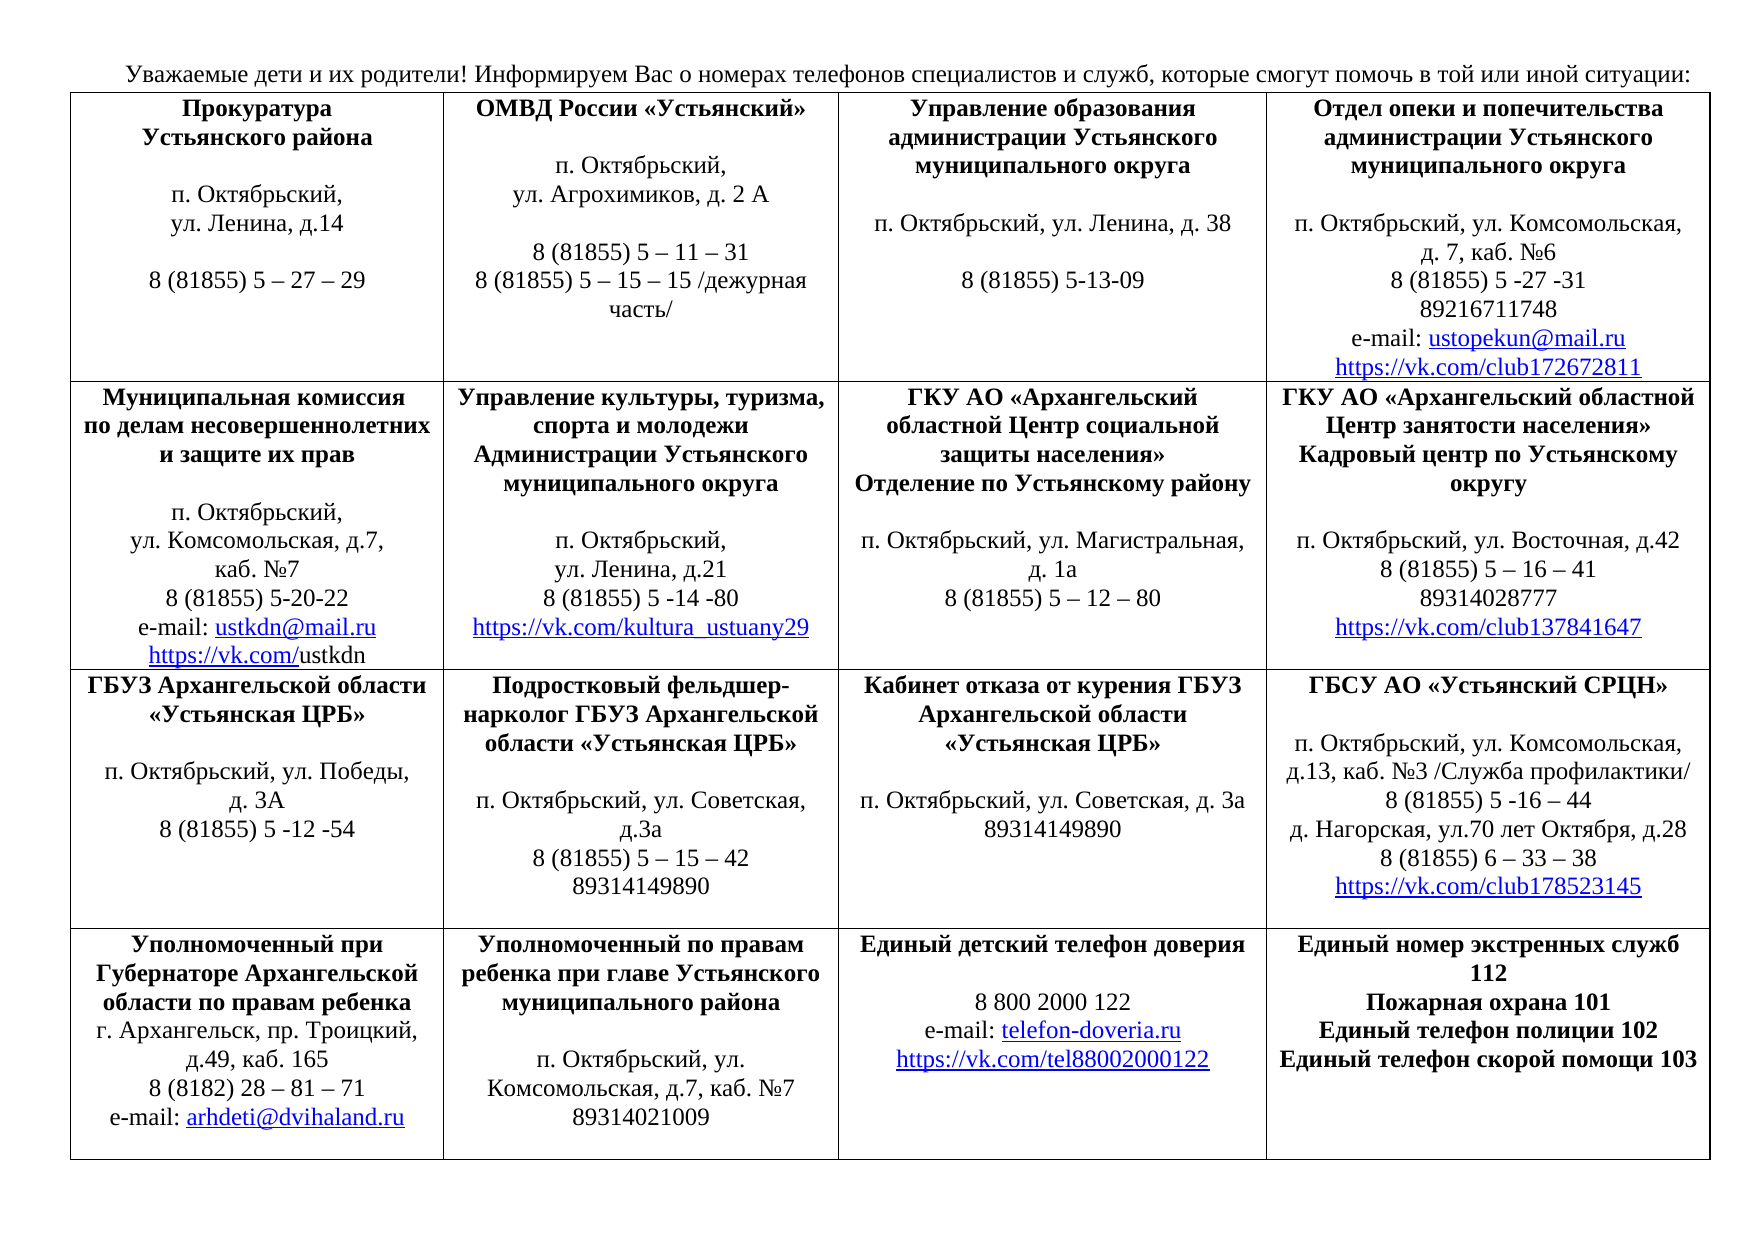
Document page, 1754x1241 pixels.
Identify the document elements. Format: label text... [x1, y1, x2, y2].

table_header Прокуратура Устьянского района п. Октябрьский, ул. Ленина, д.14 8 (81855) 5 – 27 – 29 [71, 93, 443, 381]
table_cell ГБСУ АО «Устьянский СРЦН» п. Октябрьский, ул. Комсомольская, д.13, каб. №3 /Служба профилактики/ 8 (81855) 5 -16 – 44 д. Нагорская, ул.70 лет Октября, д.28 8 (81855) 6 – 33 – 38 https://vk.com/club178523145 [1267, 670, 1709, 928]
table_cell Уполномоченный при Губернаторе Архангельской области по правам ребенка г. Архангельск, пр. Троицкий, д.49, каб. 165 8 (8182) 28 – 81 – 71 e-mail: arhdeti@dvihaland.ru [71, 929, 443, 1158]
table_cell Подростковый фельдшер-нарколог ГБУЗ Архангельской области «Устьянская ЦРБ» п. Октябрьский, ул. Советская, д.3а 8 (81855) 5 – 15 – 42 89314149890 [444, 670, 838, 928]
table_cell Муниципальная комиссия по делам несовершеннолетних и защите их прав п. Октябрьский, ул. Комсомольская, д.7, каб. №7 8 (81855) 5-20-22 e-mail: ustkdn@mail.ru https://vk.com/ustkdn [71, 382, 443, 669]
table_cell Управление культуры, туризма, спорта и молодежи Администрации Устьянского муниципального округа п. Октябрьский, ул. Ленина, д.21 8 (81855) 5 -14 -80 https://vk.com/kultura_ustuany29 [444, 382, 838, 669]
table_cell Кабинет отказа от курения ГБУЗ Архангельской области «Устьянская ЦРБ» п. Октябрьский, ул. Советская, д. 3а 89314149890 [839, 670, 1266, 928]
table_header Управление образования администрации Устьянского муниципального округа п. Октябрьский, ул. Ленина, д. 38 8 (81855) 5-13-09 [839, 93, 1266, 381]
table_cell ГБУЗ Архангельской области «Устьянская ЦРБ» п. Октябрьский, ул. Победы, д. 3А 8 (81855) 5 -12 -54 [71, 670, 443, 928]
text Уважаемые дети и их родители! Информируем Вас о номерах телефонов специалистов и служб, которые смогут помочь в той или иной ситуации: [118, 59, 1698, 88]
table_cell Единый номер экстренных служб 112 Пожарная охрана 101 Единый телефон полиции 102 Единый телефон скорой помощи 103 [1267, 929, 1709, 1158]
table_cell Уполномоченный по правам ребенка при главе Устьянского муниципального района п. Октябрьский, ул. Комсомольская, д.7, каб. №7 89314021009 [444, 929, 838, 1158]
table_cell Единый детский телефон доверия 8 800 2000 122 e-mail: telefon-doveria.ru https://vk.com/tel88002000122 [839, 929, 1266, 1158]
table_header Отдел опеки и попечительства администрации Устьянского муниципального округа п. Октябрьский, ул. Комсомольская, д. 7, каб. №6 8 (81855) 5 -27 -31 89216711748 e-mail: ustopekun@mail.ru https://vk.com/club172672811 [1267, 93, 1709, 381]
table_cell ГКУ АО «Архангельский областной Центр социальной защиты населения» Отделение по Устьянскому району п. Октябрьский, ул. Магистральная, д. 1а 8 (81855) 5 – 12 – 80 [839, 382, 1266, 669]
table_cell ГКУ АО «Архангельский областной Центр занятости населения» Кадровый центр по Устьянскому округу п. Октябрьский, ул. Восточная, д.42 8 (81855) 5 – 16 – 41 89314028777 https://vk.com/club137841647 [1267, 382, 1709, 669]
table_header ОМВД России «Устьянский» п. Октябрьский, ул. Агрохимиков, д. 2 А 8 (81855) 5 – 11 – 31 8 (81855) 5 – 15 – 15 /дежурная часть/ [444, 93, 838, 381]
